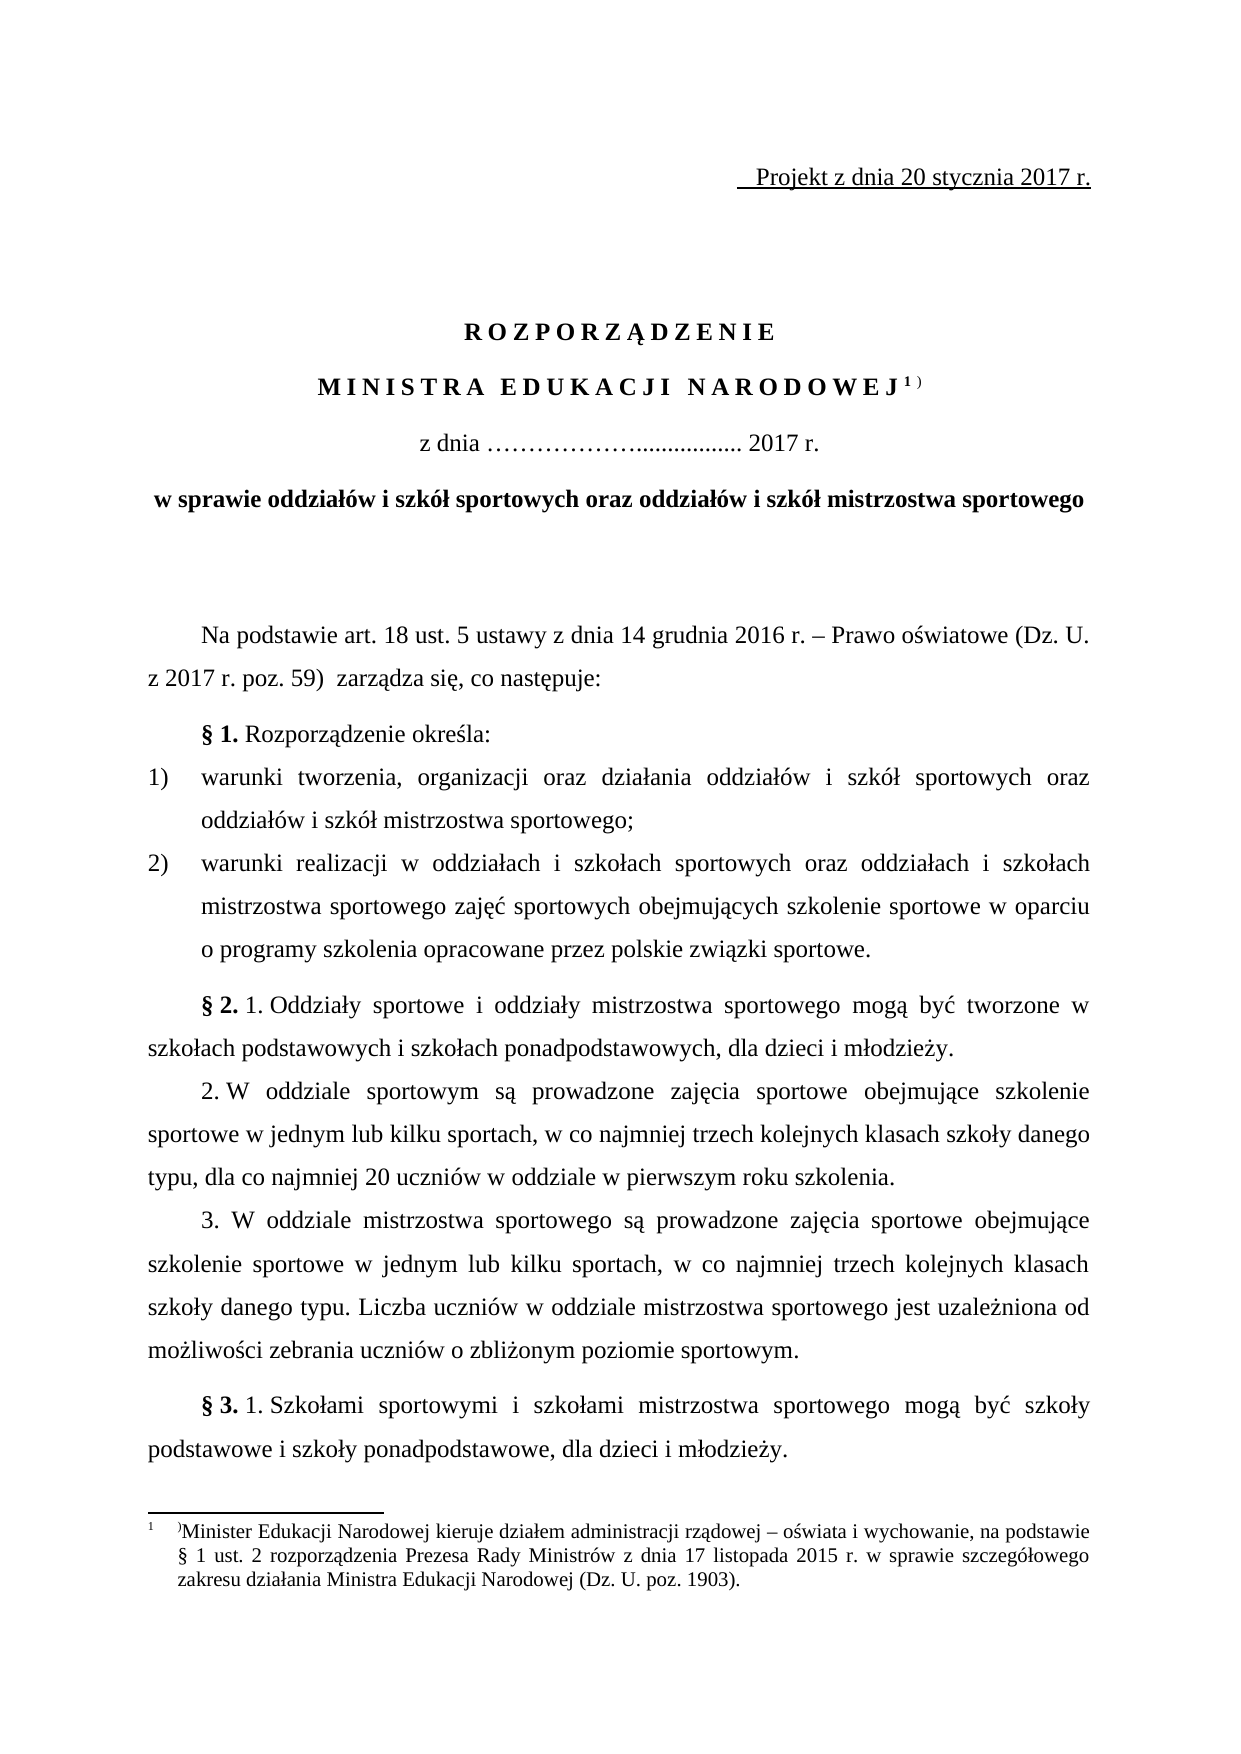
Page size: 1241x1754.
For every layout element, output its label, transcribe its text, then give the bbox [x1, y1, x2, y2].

text 2. W oddziale sportowym są prowadzone zajęcia sportowe obejmujące szkolenie sportowe w jednym lub kilku sportach, w co najmniej trzech kolejnych klasach szkoły danego typu, dla co najmniej 20 uczniów w oddziale w pierwszym roku szkolenia. [148, 1076, 1091, 1191]
text Na podstawie art. 18 ust. 5 ustawy z dnia 14 grudnia 2016 r. – Prawo oświatowe (Dz. U. z 2017 r. poz. 59) zarządza się, co następuje: [148, 620, 1091, 692]
text 3. W oddziale mistrzostwa sportowego są prowadzone zajęcia sportowe obejmujące szkolenie sportowe w jednym lub kilku sportach, w co najmniej trzech kolejnych klasach szkoły danego typu. Liczba uczniów w oddziale mistrzostwa sportowego jest uzależniona od możliwości zebrania uczniów o zbliżonym poziomie sportowym. [148, 1206, 1091, 1364]
text § 2. 1. Oddziały sportowe i oddziały mistrzostwa sportowego mogą być tworzone w szkołach podstawowych i szkołach ponadpodstawowych, dla dzieci i młodzieży. [148, 990, 1091, 1062]
text w sprawie oddziałów i szkół sportowych oraz oddziałów i szkół mistrzostwa sportowego [148, 484, 1091, 512]
text 1) warunki tworzenia, organizacji oraz działania oddziałów i szkół sportowych oraz oddziałów i szkół mistrzostwa sportowego; [148, 762, 1091, 834]
text § 1. Rozporządzenie określa: [148, 719, 1091, 747]
text Projekt z dnia 20 stycznia 2017 r. [148, 162, 1091, 191]
text § 3. 1. Szkołami sportowymi i szkołami mistrzostwa sportowego mogą być szkoły podstawowe i szkoły ponadpodstawowe, dla dzieci i młodzieży. [148, 1391, 1091, 1462]
text ROZPORZĄDZENIE [148, 317, 1091, 346]
text MINISTRA EDUKACJI NARODOWEJ) [148, 372, 1091, 401]
text z dnia ………………................. 2017 r. [148, 428, 1091, 457]
text 2) warunki realizacji w oddziałach i szkołach sportowych oraz oddziałach i szkołach mistrzostwa sportowego zajęć sportowych obejmujących szkolenie sportowe w oparciu o programy szkolenia opracowane przez polskie związki sportowe. [148, 848, 1091, 963]
